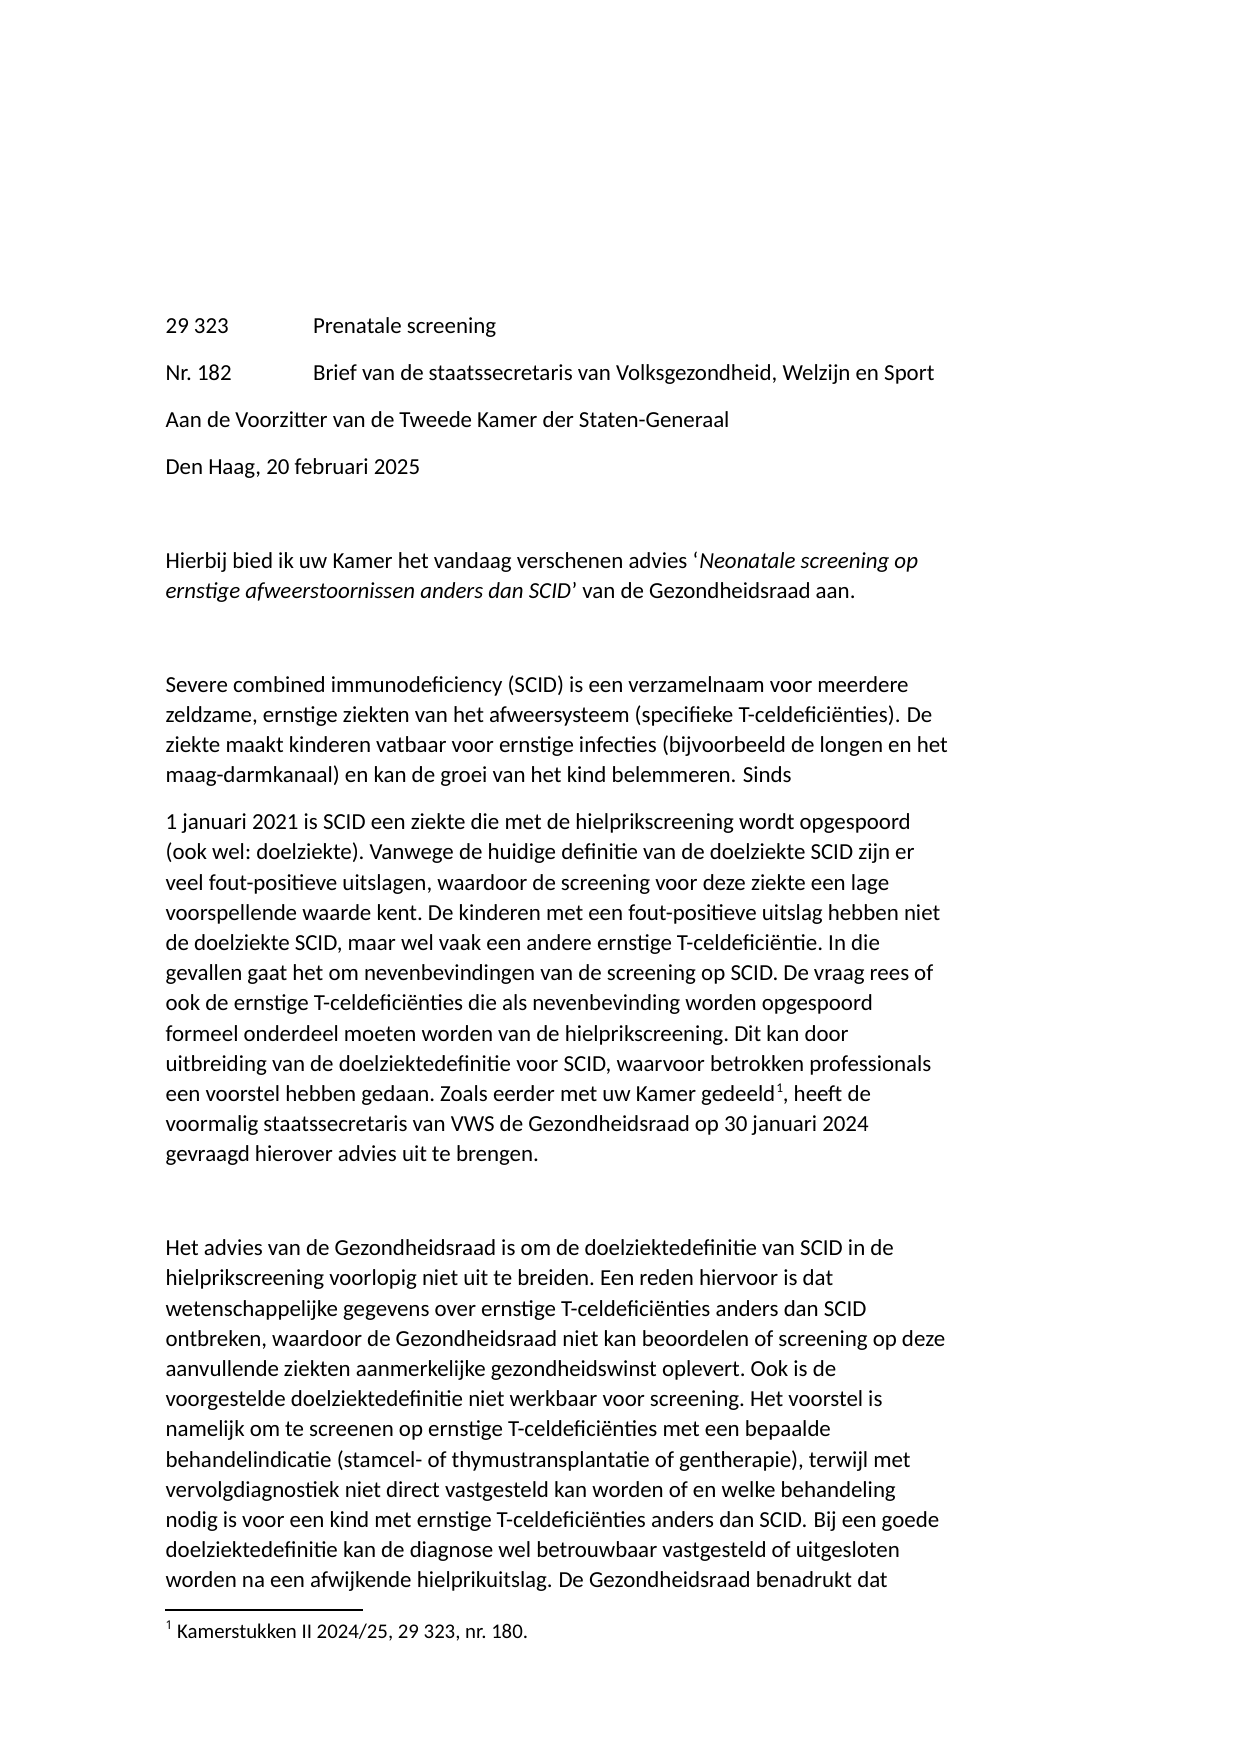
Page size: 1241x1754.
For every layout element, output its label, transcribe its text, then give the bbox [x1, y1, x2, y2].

text Hierbij bied ik uw Kamer het vandaag verschenen advies ‘Neonatale screening op ernstige afweerstoornissen anders dan SCID’ van de Gezondheidsraad aan. [165, 546, 951, 604]
text 1 januari 2021 is SCID een ziekte die met de hielprikscreening wordt opgespoord (ook wel: doelziekte). Vanwege de huidige definitie van de doelziekte SCID zijn er veel fout-positieve uitslagen, waardoor de screening voor deze ziekte een lage voorspellende waarde kent. De kinderen met een fout-positieve uitslag hebben niet de doelziekte SCID, maar wel vaak een andere ernstige T-celdeficiëntie. In die gevallen gaat het om nevenbevindingen van de screening op SCID. De vraag rees of ook de ernstige T-celdeficiënties die als nevenbevinding worden opgespoord formeel onderdeel moeten worden van de hielprikscreening. Dit kan door uitbreiding van de doelziektedefinitie voor SCID, waarvoor betrokken professionals een voorstel hebben gedaan. Zoals eerder met uw Kamer gedeeld, heeft de voormalig staatssecretaris van VWS de Gezondheidsraad op 30 januari 2024 gevraagd hierover advies uit te brengen. [165, 807, 951, 1168]
text 29 323 Prenatale screening [165, 311, 951, 339]
text Nr. 182 Brief van de staatssecretaris van Volksgezondheid, Welzijn en Sport [165, 358, 951, 386]
text Aan de Voorzitter van de Tweede Kamer der Staten-Generaal [165, 405, 951, 433]
text Den Haag, 20 februari 2025 [165, 452, 951, 480]
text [165, 1233, 951, 1594]
text Severe combined immunodeficiency (SCID) is een verzamelnaam voor meerdere zeldzame, ernstige ziekten van het afweersysteem (specifieke T-celdeficiënties). De ziekte maakt kinderen vatbaar voor ernstige infecties (bijvoorbeeld de longen en het maag-darmkanaal) en kan de groei van het kind belemmeren. Sinds [165, 670, 951, 788]
